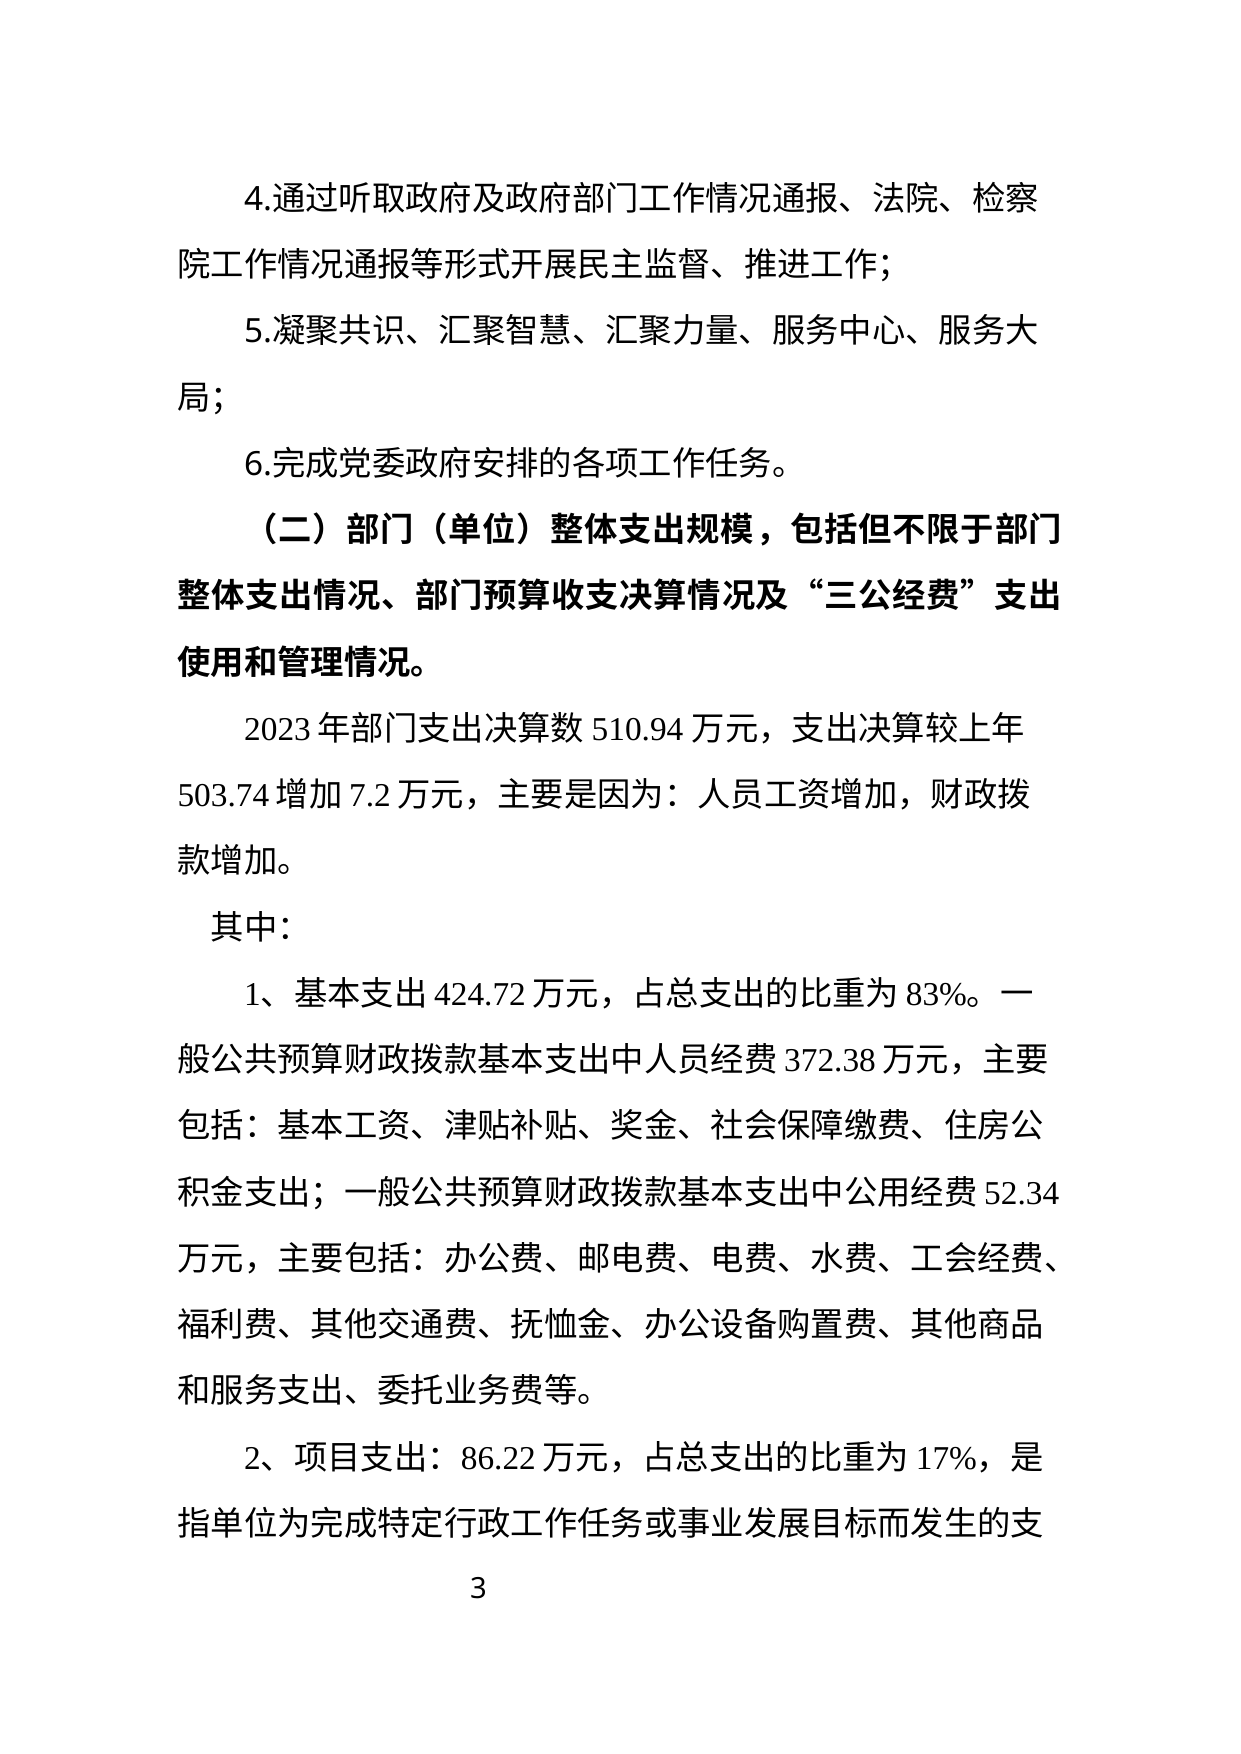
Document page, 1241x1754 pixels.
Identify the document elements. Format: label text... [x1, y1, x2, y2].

text （二）部门（单位）整体支出规模，包括但不限于部门整体支出情况、部门预算收支决算情况及“三公经费”支出使用和管理情况。 [177, 494, 1063, 693]
text 其中： [177, 892, 1063, 958]
text 2023年部门支出决算数 510.94 万元，支出决算较上年503.74增加7.2万元，主要是因为：人员工资增加，财政拨款增加。 [177, 693, 1063, 892]
text 6.完成党委政府安排的各项工作任务。 [177, 428, 1063, 494]
text 5.凝聚共识、汇聚智慧、汇聚力量、服务中心、服务大局； [177, 295, 1063, 428]
text 4.通过听取政府及政府部门工作情况通报、法院、检察院工作情况通报等形式开展民主监督、推进工作； [177, 163, 1063, 295]
text 1、基本支出424.72万元，占总支出的比重为83%。一般公共预算财政拨款基本支出中人员经费372.38万元，主要包括：基本工资、津贴补贴、奖金、社会保障缴费、住房公积金支出；一般公共预算财政拨款基本支出中公用经费52.34万元，主要包括：办公费、邮电费、电费、水费、工会经费、福利费、其他交通费、抚恤金、办公设备购置费、其他商品和服务支出、委托业务费等。 [177, 958, 1063, 1422]
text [177, 1422, 1063, 1554]
